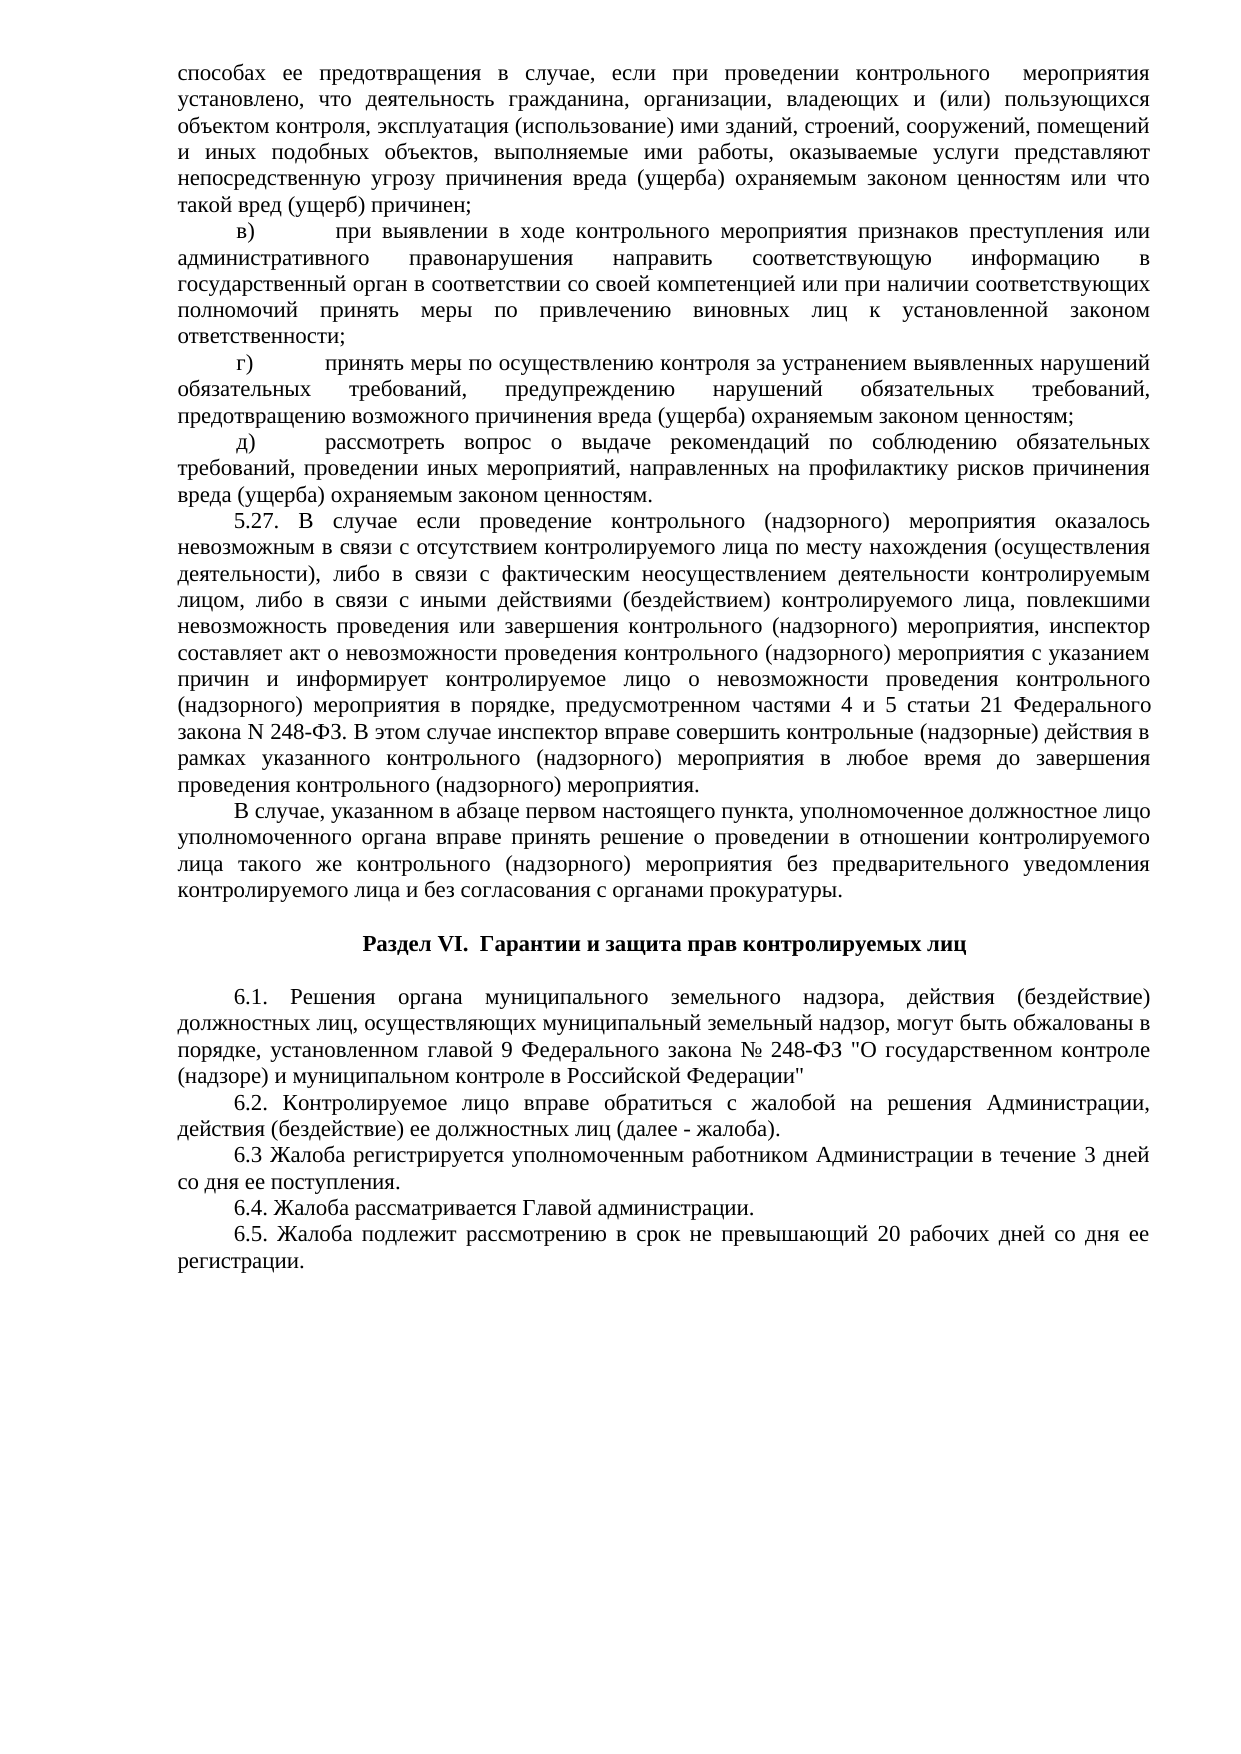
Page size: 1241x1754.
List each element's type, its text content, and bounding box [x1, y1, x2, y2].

text 5.27. В случае если проведение контрольного (надзорного) мероприятия оказалось невозможным в связи с отсутствием контролируемого лица по месту нахождения (осуществления деятельности), либо в связи с фактическим неосуществлением деятельности контролируемым лицом, либо в связи с иными действиями (бездействием) контролируемого лица, повлекшими невозможность проведения или завершения контрольного (надзорного) мероприятия, инспектор составляет акт о невозможности проведения контрольного (надзорного) мероприятия с указанием причин и информирует контролируемое лицо о невозможности проведения контрольного (надзорного) мероприятия в порядке, предусмотренном частями 4 и 5 статьи 21 Федерального закона N 248-ФЗ. В этом случае инспектор вправе совершить контрольные (надзорные) действия в рамках указанного контрольного (надзорного) мероприятия в любое время до завершения проведения контрольного (надзорного) мероприятия. [177, 507, 1152, 797]
text В случае, указанном в абзаце первом настоящего пункта, уполномоченное должностное лицо уполномоченного органа вправе принять решение о проведении в отношении контролируемого лица такого же контрольного (надзорного) мероприятия без предварительного уведомления контролируемого лица и без согласования с органами прокуратуры. [177, 797, 1152, 902]
text 6.4. Жалоба рассматривается Главой администрации. [177, 1194, 1152, 1220]
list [177, 59, 1152, 217]
text 6.2. Контролируемое лицо вправе обратиться с жалобой на решения Администрации, действия (бездействие) ее должностных лиц (далее - жалоба). [177, 1089, 1152, 1141]
text Раздел VI. Гарантии и защита прав контролируемых лиц [177, 930, 1152, 957]
list принять меры по осуществлению контроля за устранением выявленных нарушений обязательных требований, предупреждению нарушений обязательных требований, предотвращению возможного причинения вреда (ущерба) охраняемым законом ценностям; [177, 349, 1152, 428]
text 6.5. Жалоба подлежит рассмотрению в срок не превышающий 20 рабочих дней со дня ее регистрации. [177, 1220, 1152, 1273]
text 6.1. Решения органа муниципального земельного надзора, действия (бездействие) должностных лиц, осуществляющих муниципальный земельный надзор, могут быть обжалованы в порядке, установленном главой 9 Федерального закона № 248-ФЗ "О государственном контроле (надзоре) и муниципальном контроле в Российской Федерации" [177, 983, 1152, 1088]
text 6.3 Жалоба регистрируется уполномоченным работником Администрации в течение 3 дней со дня ее поступления. [177, 1141, 1152, 1194]
list при выявлении в ходе контрольного мероприятия признаков преступления или административного правонарушения направить соответствующую информацию в государственный орган в соответствии со своей компетенцией или при наличии соответствующих полномочий принять меры по привлечению виновных лиц к установленной законом ответственности; [177, 217, 1152, 349]
list рассмотреть вопрос о выдаче рекомендаций по соблюдению обязательных требований, проведении иных мероприятий, направленных на профилактику рисков причинения вреда (ущерба) охраняемым законом ценностям. [177, 428, 1152, 507]
